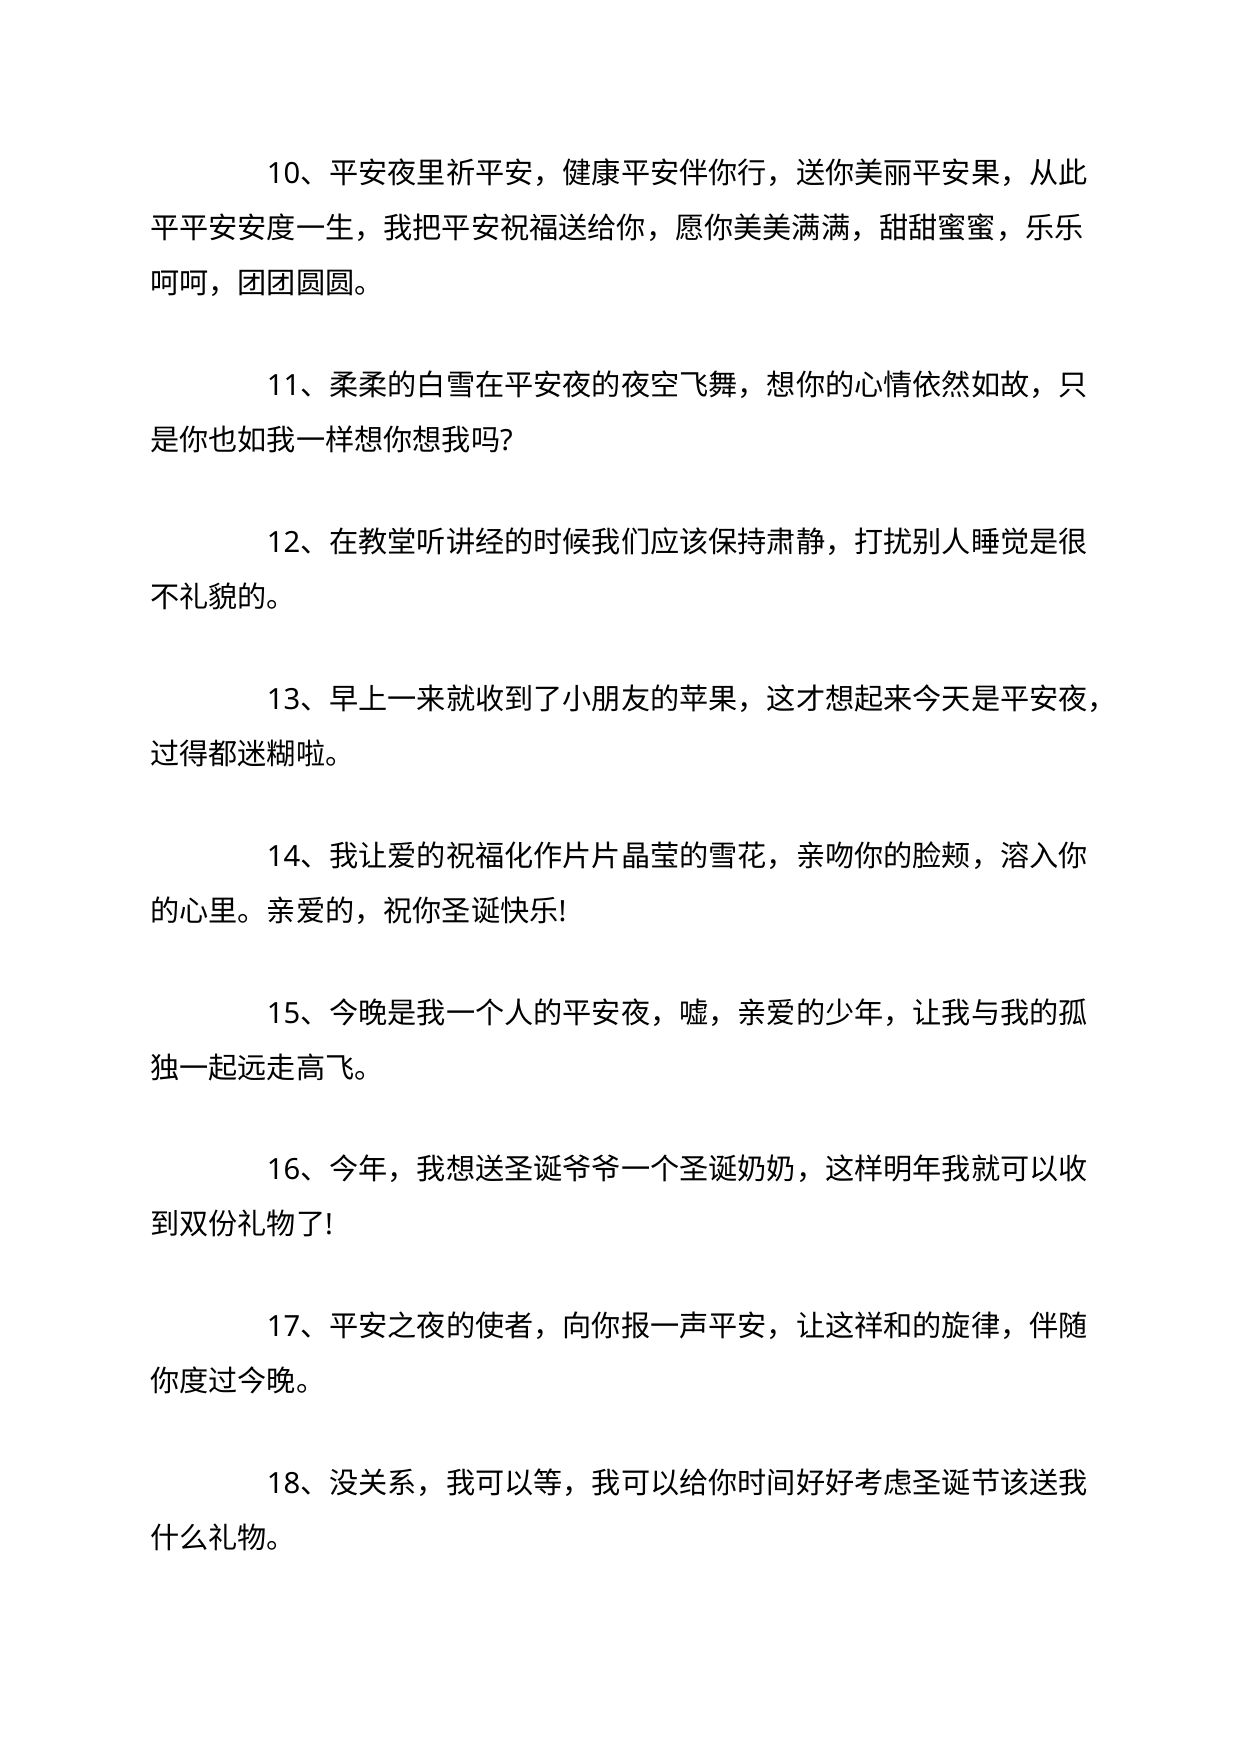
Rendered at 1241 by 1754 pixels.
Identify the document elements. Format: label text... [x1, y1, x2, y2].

text 10、平安夜里祈平安，健康平安伴你行，送你美丽平安果，从此平平安安度一生，我把平安祝福送给你，愿你美美满满，甜甜蜜蜜，乐乐呵呵，团团圆圆。 [150, 150, 1090, 302]
text 11、柔柔的白雪在平安夜的夜空飞舞，想你的心情依然如故，只是你也如我一样想你想我吗? [150, 362, 1090, 459]
text 17、平安之夜的使者，向你报一声平安，让这祥和的旋律，伴随你度过今晚。 [150, 1303, 1090, 1400]
text 16、今年，我想送圣诞爷爷一个圣诞奶奶，这样明年我就可以收到双份礼物了! [150, 1146, 1090, 1243]
text 13、早上一来就收到了小朋友的苹果，这才想起来今天是平安夜，过得都迷糊啦。 [150, 675, 1090, 773]
text 15、今晚是我一个人的平安夜，嘘，亲爱的少年，让我与我的孤独一起远走高飞。 [150, 989, 1090, 1086]
text 12、在教堂听讲经的时候我们应该保持肃静，打扰别人睡觉是很不礼貌的。 [150, 519, 1090, 616]
text 18、没关系，我可以等，我可以给你时间好好考虑圣诞节该送我什么礼物。 [150, 1460, 1090, 1557]
text 14、我让爱的祝福化作片片晶莹的雪花，亲吻你的脸颊，溶入你的心里。亲爱的，祝你圣诞快乐! [150, 832, 1090, 929]
